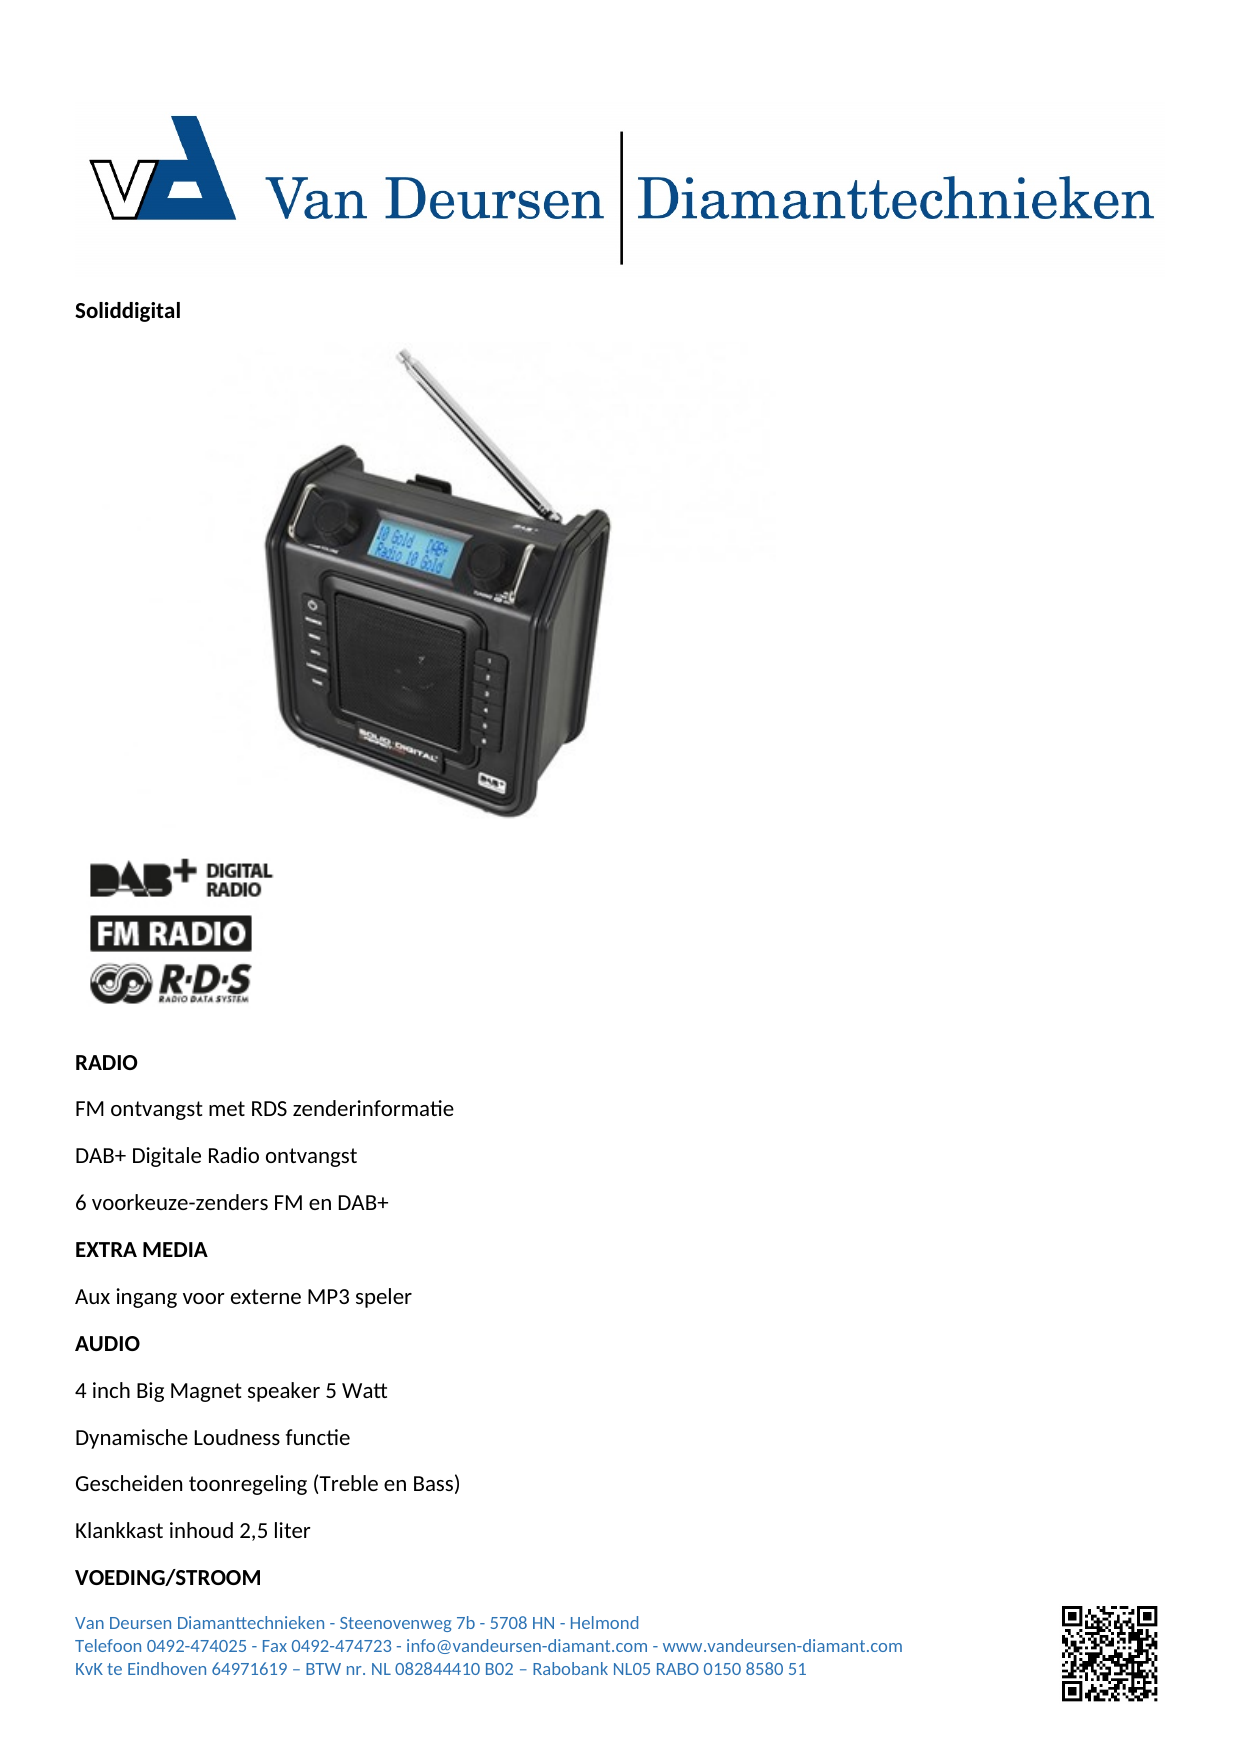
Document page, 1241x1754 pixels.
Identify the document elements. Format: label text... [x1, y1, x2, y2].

text EXTRA MEDIA [75, 1235, 1165, 1263]
text RADIO [75, 1048, 1165, 1076]
picture [75, 101, 1166, 277]
text AUDIO [75, 1329, 1165, 1357]
text VOEDING/STROOM [75, 1563, 1165, 1591]
text Soliddigital [75, 296, 1165, 324]
picture [1059, 1603, 1160, 1704]
